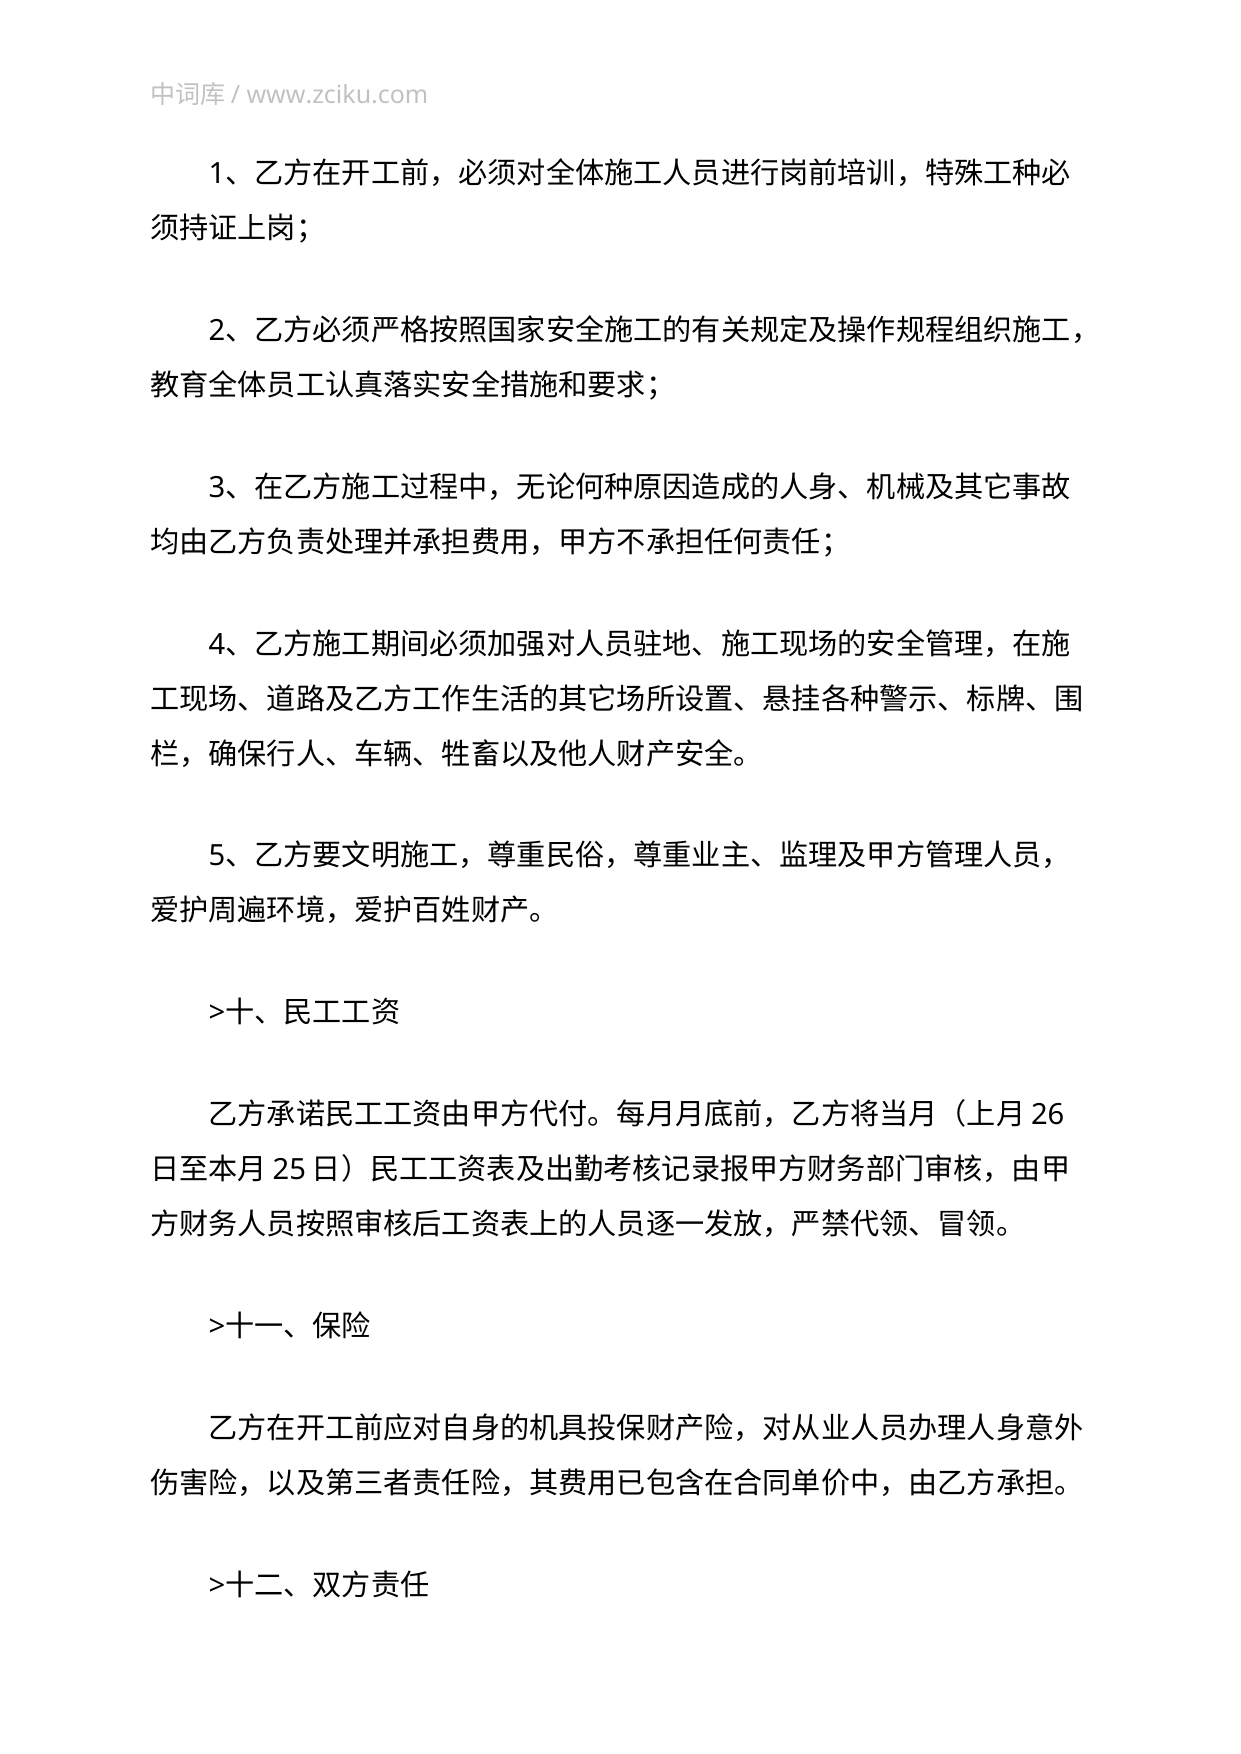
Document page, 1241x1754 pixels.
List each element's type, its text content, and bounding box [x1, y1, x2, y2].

text 3、在乙方施工过程中，无论何种原因造成的人身、机械及其它事故均由乙方负责处理并承担费用，甲方不承担任何责任； [150, 463, 1090, 561]
text 5、乙方要文明施工，尊重民俗，尊重业主、监理及甲方管理人员，爱护周遍环境，爱护百姓财产。 [150, 832, 1090, 929]
text >十、民工工资 [150, 989, 1090, 1031]
text >十一、保险 [150, 1302, 1090, 1345]
text 2、乙方必须严格按照国家安全施工的有关规定及操作规程组织施工，教育全体员工认真落实安全措施和要求； [150, 307, 1090, 404]
text >十二、双方责任 [150, 1561, 1090, 1603]
text 1、乙方在开工前，必须对全体施工人员进行岗前培训，特殊工种必须持证上岗； [150, 150, 1090, 247]
text 乙方承诺民工工资由甲方代付。每月月底前，乙方将当月（上月26日至本月25日）民工工资表及出勤考核记录报甲方财务部门审核，由甲方财务人员按照审核后工资表上的人员逐一发放，严禁代领、冒领。 [150, 1091, 1090, 1243]
text 乙方在开工前应对自身的机具投保财产险，对从业人员办理人身意外伤害险，以及第三者责任险，其费用已包含在合同单价中，由乙方承担。 [150, 1404, 1090, 1502]
text 4、乙方施工期间必须加强对人员驻地、施工现场的安全管理，在施工现场、道路及乙方工作生活的其它场所设置、悬挂各种警示、标牌、围栏，确保行人、车辆、牲畜以及他人财产安全。 [150, 620, 1090, 772]
